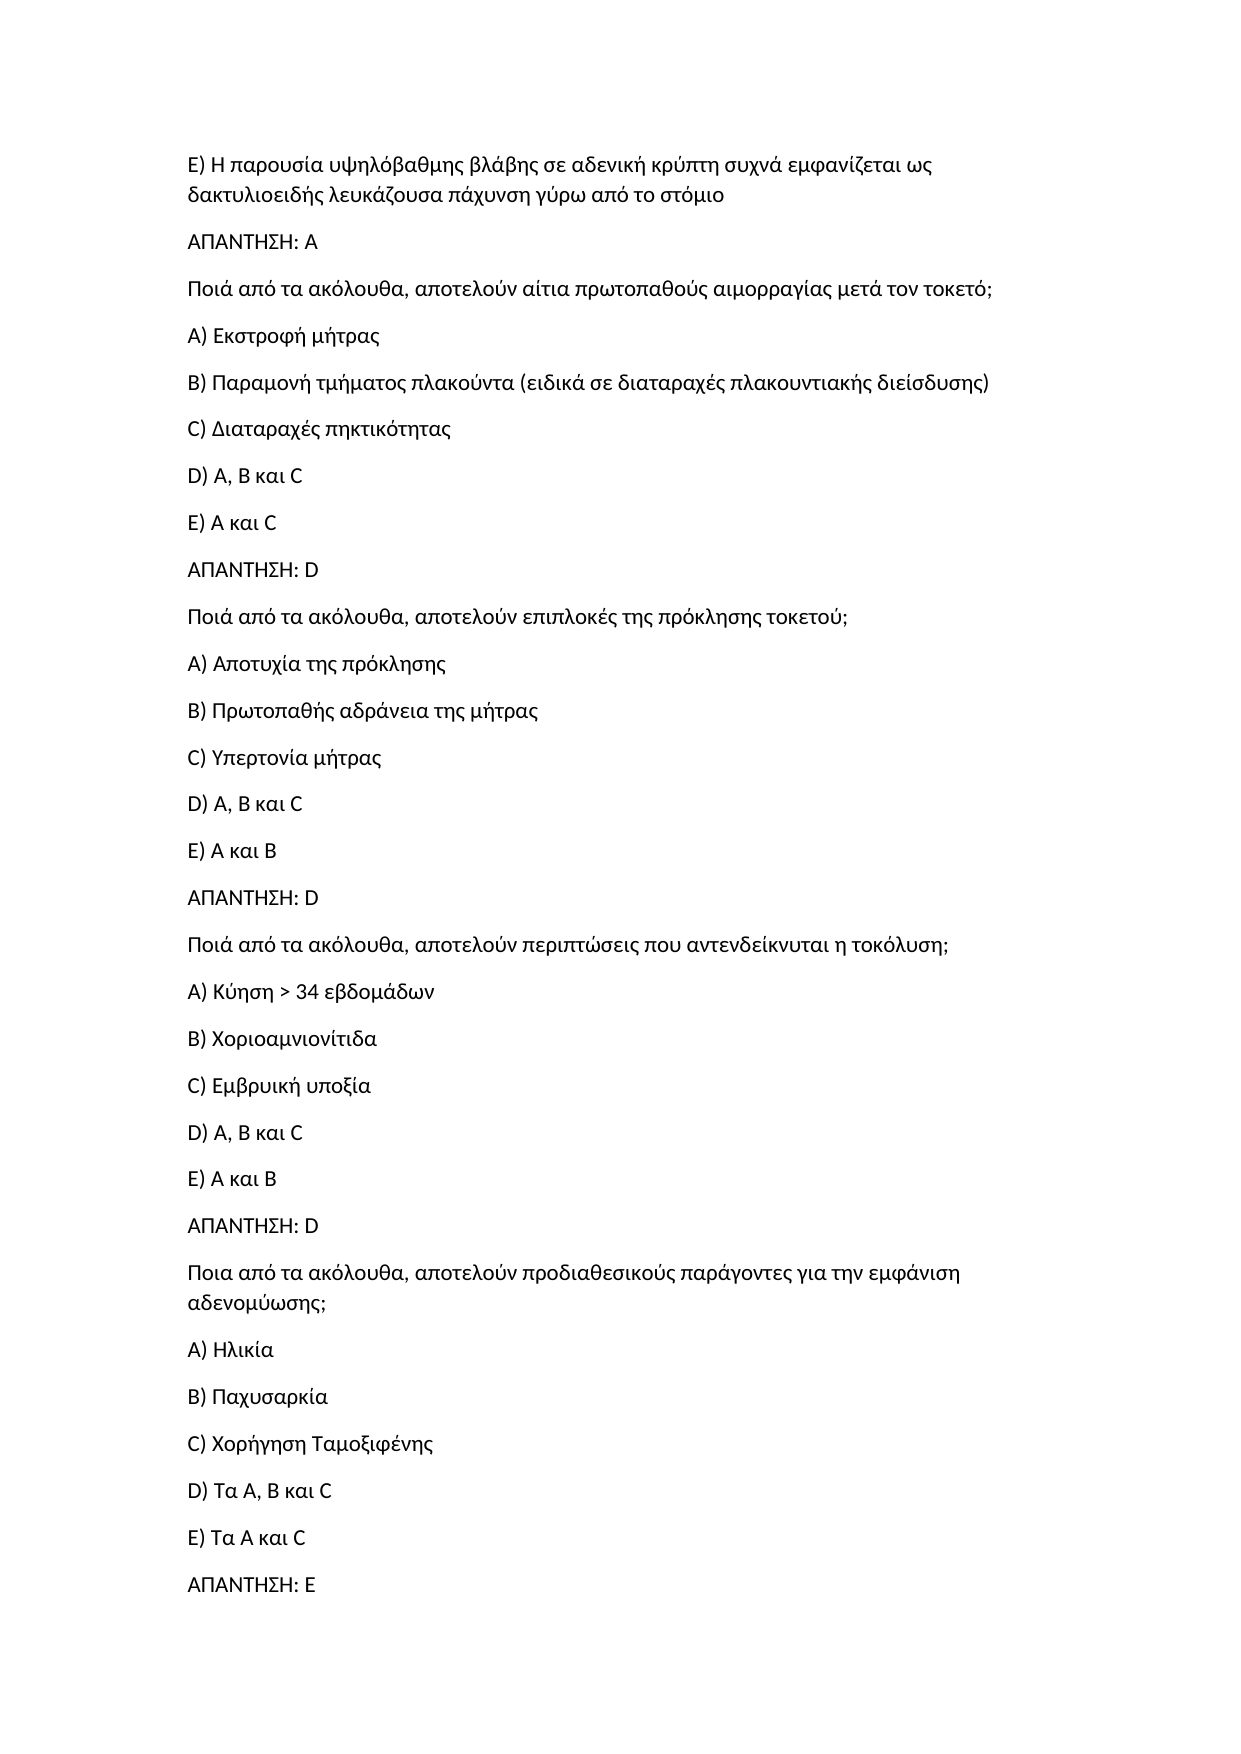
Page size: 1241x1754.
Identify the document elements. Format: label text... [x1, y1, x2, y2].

text A) Eκστροφή μήτρας [187, 321, 1053, 349]
text E) Τα A και C [187, 1523, 1053, 1551]
text Ποιά από τα ακόλουθα, αποτελούν επιπλοκές της πρόκλησης τοκετού; [187, 602, 1053, 630]
text E) A και C [187, 508, 1053, 536]
text Ποιά από τα ακόλουθα, αποτελούν αίτια πρωτοπαθούς αιμορραγίας μετά τον τοκετό; [187, 274, 1053, 302]
text A) Ηλικία [187, 1335, 1053, 1363]
text ΑΠΑΝΤΗΣΗ: D [187, 555, 1053, 583]
text C) Διαταραχές πηκτικότητας [187, 414, 1053, 443]
text C) Υπερτονία μήτρας [187, 743, 1053, 771]
text D) A, B και C [187, 1118, 1053, 1146]
text A) Aποτυχία της πρόκλησης [187, 649, 1053, 677]
text ΑΠΑΝΤΗΣΗ: E [187, 1570, 1053, 1598]
text D) Τα A, B και C [187, 1476, 1053, 1504]
text ΑΠΑΝΤΗΣΗ: D [187, 1211, 1053, 1239]
text D) A, B και C [187, 461, 1053, 489]
text E) A και B [187, 1164, 1053, 1193]
text ΑΠΑΝΤΗΣΗ: A [187, 227, 1053, 255]
text B) Παχυσαρκία [187, 1382, 1053, 1410]
text A) Κύηση > 34 εβδομάδων [187, 977, 1053, 1005]
text Ποια από τα ακόλουθα, αποτελούν προδιαθεσικούς παράγοντες για την εμφάνιση αδενομύωσης; [187, 1258, 1053, 1317]
text C) Χορήγηση Ταμοξιφένης [187, 1429, 1053, 1457]
text E) A και B [187, 836, 1053, 864]
text B) Παραμονή τμήματος πλακούντα (ειδικά σε διαταραχές πλακουντιακής διείσδυσης) [187, 368, 1053, 396]
text ΑΠΑΝΤΗΣΗ: D [187, 883, 1053, 911]
text D) A, B και C [187, 789, 1053, 818]
text Ποιά από τα ακόλουθα, αποτελούν περιπτώσεις που αντενδείκνυται η τοκόλυση; [187, 930, 1053, 958]
text B) Πρωτοπαθής αδράνεια της μήτρας [187, 696, 1053, 724]
text C) Eμβρυική υποξία [187, 1071, 1053, 1099]
text E) Η παρουσία υψηλόβαθμης βλάβης σε αδενική κρύπτη συχνά εμφανίζεται ως δακτυλιοειδής λευκάζουσα πάχυνση γύρω από το στόμιο [187, 150, 1053, 208]
text B) Χοριοαμνιονίτιδα [187, 1024, 1053, 1052]
